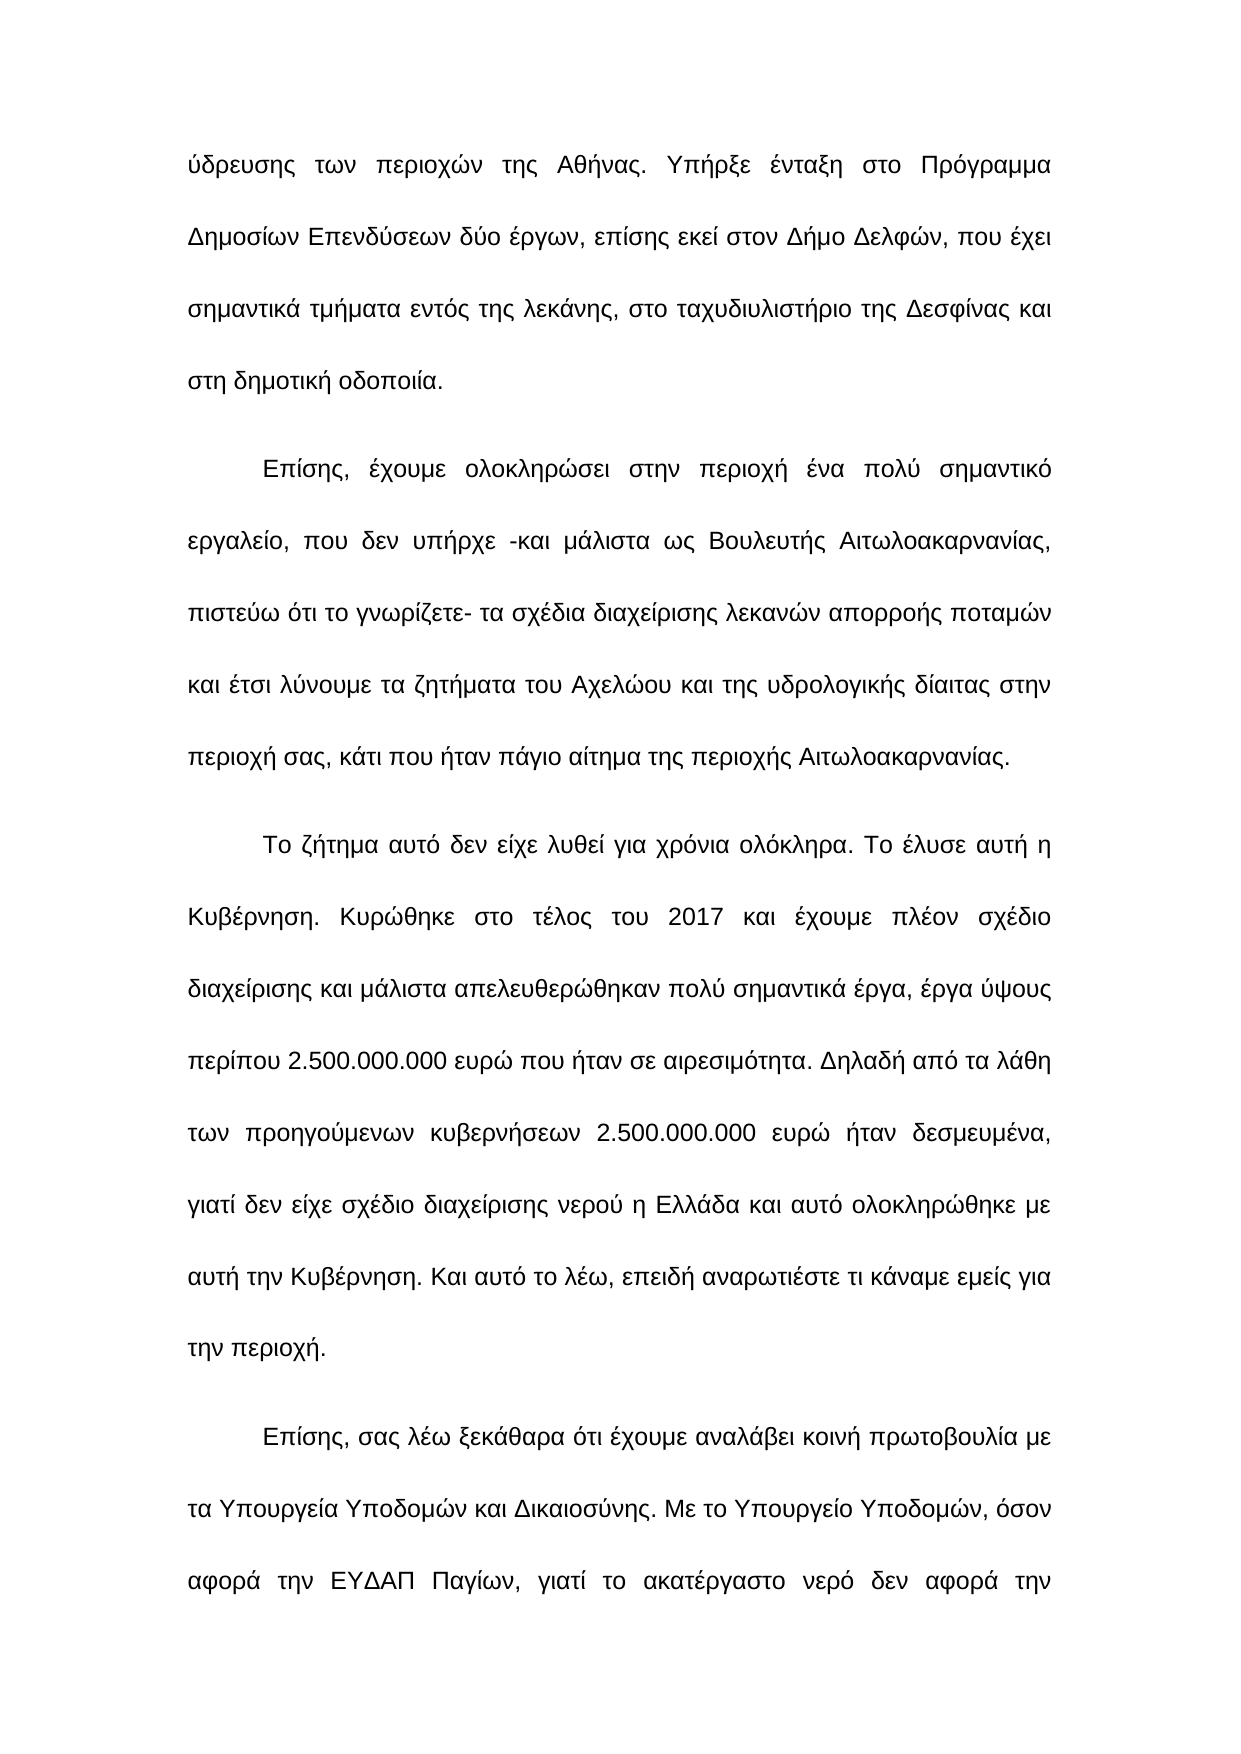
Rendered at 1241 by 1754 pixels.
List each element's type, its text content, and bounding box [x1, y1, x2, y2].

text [187, 1422, 1053, 1594]
text Το ζήτημα αυτό δεν είχε λυθεί για χρόνια ολόκληρα. Το έλυσε αυτή η Κυβέρνηση. Κυρώθηκε στο τέλος του 2017 και έχουμε πλέον σχέδιο διαχείρισης και μάλιστα απελευθερώθηκαν πολύ σημαντικά έργα, έργα ύψους περίπου 2.500.000.000 ευρώ που ήταν σε αιρεσιμότητα. Δηλαδή από τα λάθη των προηγούμενων κυβερνήσεων 2.500.000.000 ευρώ ήταν δεσμευμένα, γιατί δεν είχε σχέδιο διαχείρισης νερού η Ελλάδα και αυτό ολοκληρώθηκε με αυτή την Κυβέρνηση. Και αυτό το λέω, επειδή αναρωτιέστε τι κάναμε εμείς για την περιοχή. [187, 830, 1053, 1362]
text Επίσης, έχουμε ολοκληρώσει στην περιοχή ένα πολύ σημαντικό εργαλείο, που δεν υπήρχε -και μάλιστα ως Βουλευτής Αιτωλοακαρνανίας, πιστεύω ότι το γνωρίζετε- τα σχέδια διαχείρισης λεκανών απορροής ποταμών και έτσι λύνουμε τα ζητήματα του Αχελώου και της υδρολογικής δίαιτας στην περιοχή σας, κάτι που ήταν πάγιο αίτημα της περιοχής Αιτωλοακαρνανίας. [187, 454, 1053, 770]
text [187, 150, 1053, 394]
